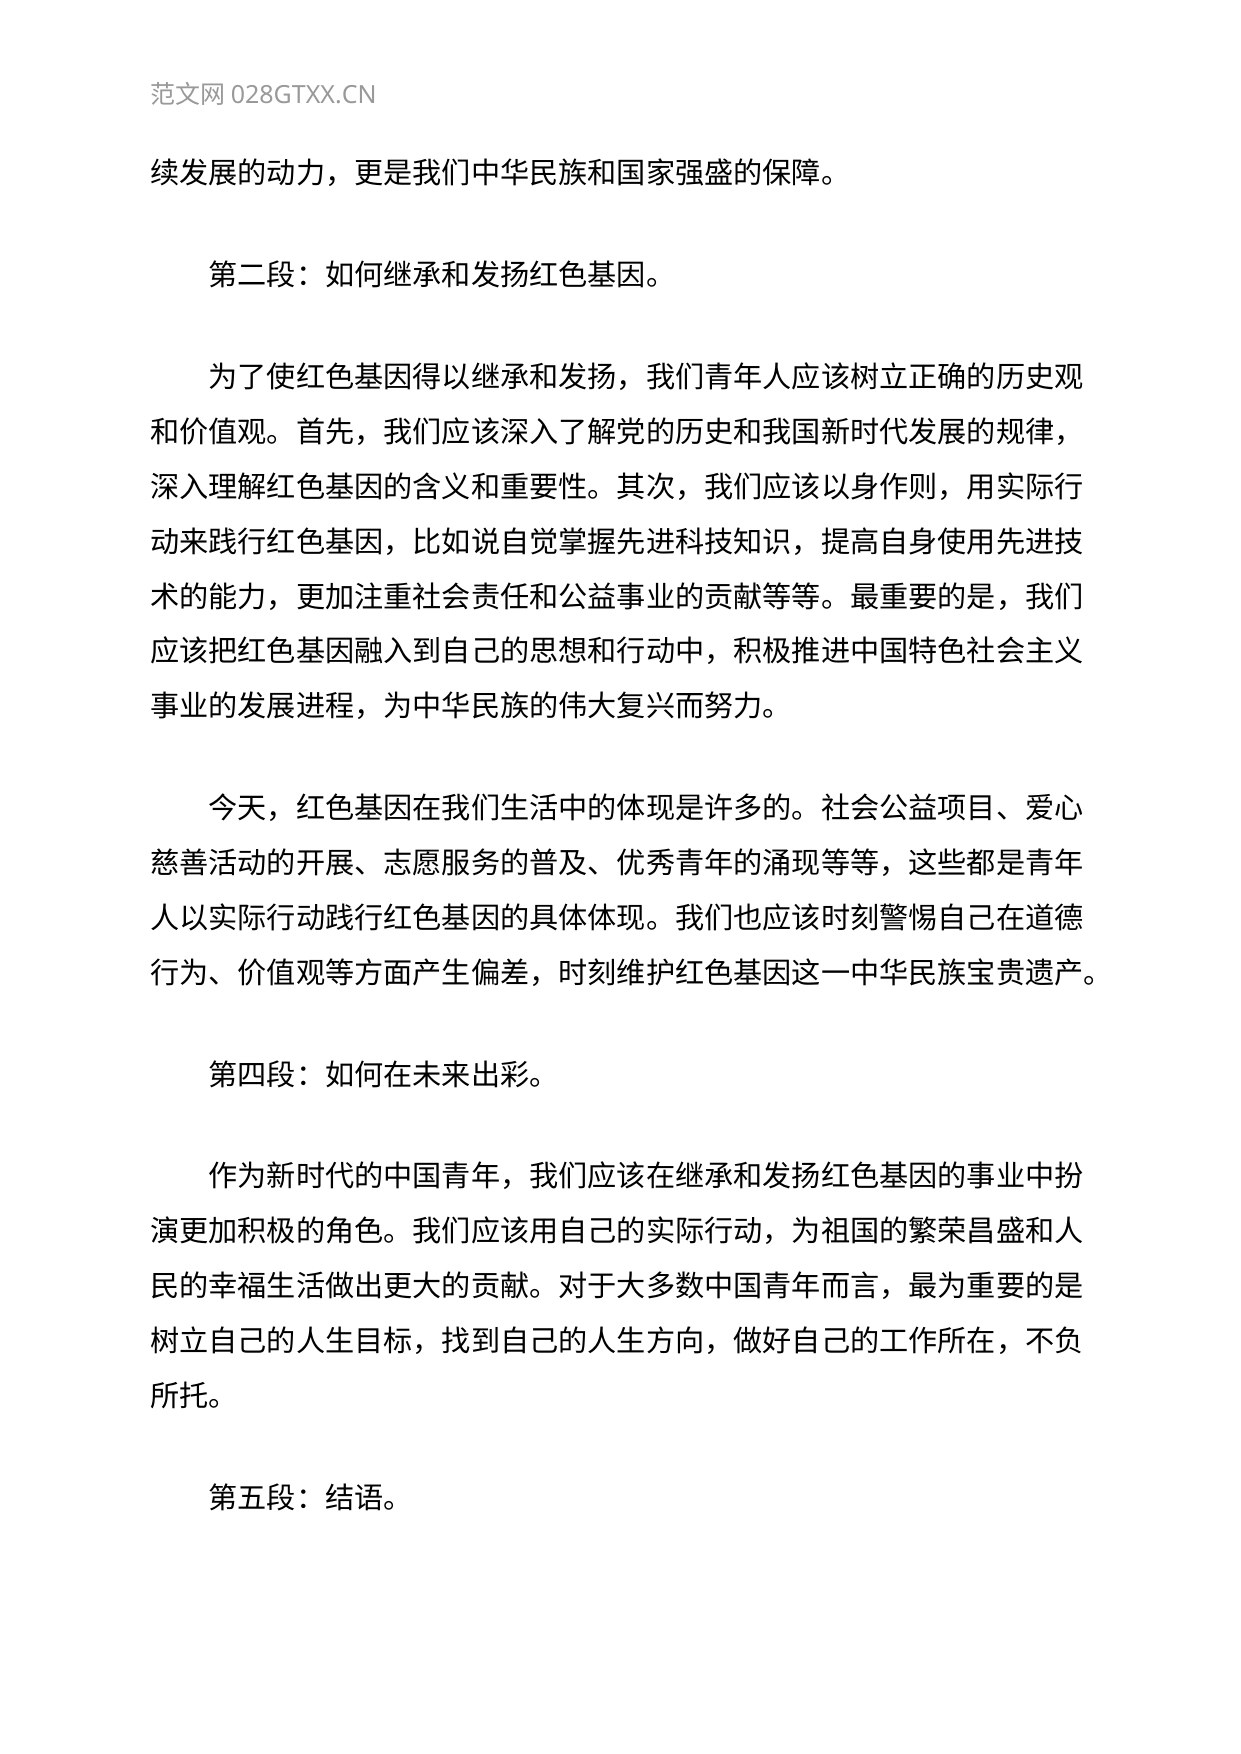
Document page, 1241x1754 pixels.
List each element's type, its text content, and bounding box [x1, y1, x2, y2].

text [150, 150, 1090, 192]
text 作为新时代的中国青年，我们应该在继承和发扬红色基因的事业中扮演更加积极的角色。我们应该用自己的实际行动，为祖国的繁荣昌盛和人民的幸福生活做出更大的贡献。对于大多数中国青年而言，最为重要的是树立自己的人生目标，找到自己的人生方向，做好自己的工作所在，不负所托。 [150, 1153, 1090, 1415]
text 第四段：如何在未来出彩。 [150, 1051, 1090, 1093]
text 为了使红色基因得以继承和发扬，我们青年人应该树立正确的历史观和价值观。首先，我们应该深入了解党的历史和我国新时代发展的规律，深入理解红色基因的含义和重要性。其次，我们应该以身作则，用实际行动来践行红色基因，比如说自觉掌握先进科技知识，提高自身使用先进技术的能力，更加注重社会责任和公益事业的贡献等等。最重要的是，我们应该把红色基因融入到自己的思想和行动中，积极推进中国特色社会主义事业的发展进程，为中华民族的伟大复兴而努力。 [150, 353, 1090, 725]
text 第二段：如何继承和发扬红色基因。 [150, 252, 1090, 294]
text 今天，红色基因在我们生活中的体现是许多的。社会公益项目、爱心慈善活动的开展、志愿服务的普及、优秀青年的涌现等等，这些都是青年人以实际行动践行红色基因的具体体现。我们也应该时刻警惕自己在道德行为、价值观等方面产生偏差，时刻维护红色基因这一中华民族宝贵遗产。 [150, 785, 1090, 992]
text 第五段：结语。 [150, 1474, 1090, 1517]
